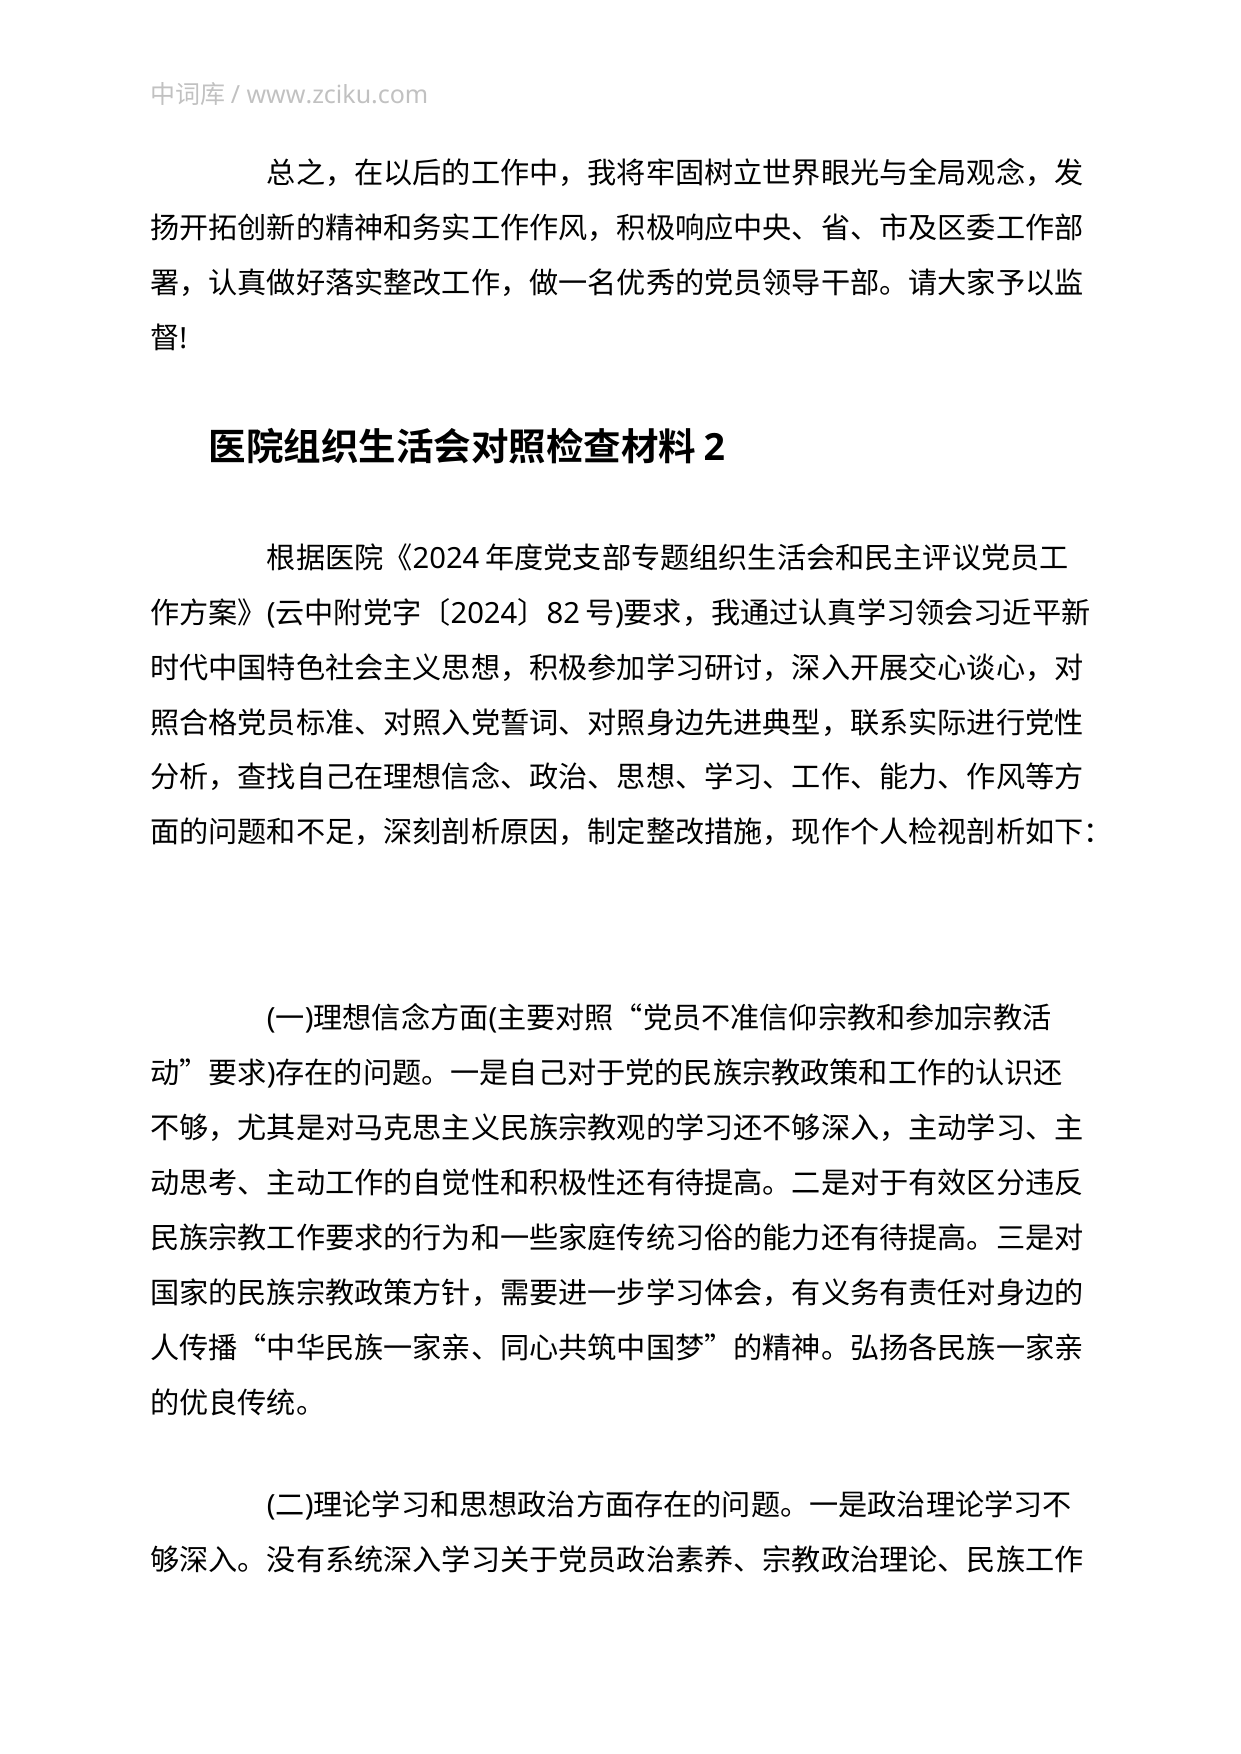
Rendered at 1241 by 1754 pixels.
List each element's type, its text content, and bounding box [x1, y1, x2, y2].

text 根据医院《2024年度党支部专题组织生活会和民主评议党员工作方案》(云中附党字〔2024〕82号)要求，我通过认真学习领会习近平新时代中国特色社会主义思想，积极参加学习研讨，深入开展交心谈心，对照合格党员标准、对照入党誓词、对照身边先进典型，联系实际进行党性分析，查找自己在理想信念、政治、思想、学习、工作、能力、作风等方面的问题和不足，深刻剖析原因，制定整改措施，现作个人检视剖析如下： [150, 534, 1090, 851]
text 医院组织生活会对照检查材料2 [150, 417, 1090, 471]
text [150, 1481, 1090, 1578]
text (一)理想信念方面(主要对照“党员不准信仰宗教和参加宗教活动”要求)存在的问题。一是自己对于党的民族宗教政策和工作的认识还不够，尤其是对马克思主义民族宗教观的学习还不够深入，主动学习、主动思考、主动工作的自觉性和积极性还有待提高。二是对于有效区分违反民族宗教工作要求的行为和一些家庭传统习俗的能力还有待提高。三是对国家的民族宗教政策方针，需要进一步学习体会，有义务有责任对身边的人传播“中华民族一家亲、同心共筑中国梦”的精神。弘扬各民族一家亲的优良传统。 [150, 995, 1090, 1422]
text 总之，在以后的工作中，我将牢固树立世界眼光与全局观念，发扬开拓创新的精神和务实工作作风，积极响应中央、省、市及区委工作部署，认真做好落实整改工作，做一名优秀的党员领导干部。请大家予以监督! [150, 150, 1090, 357]
